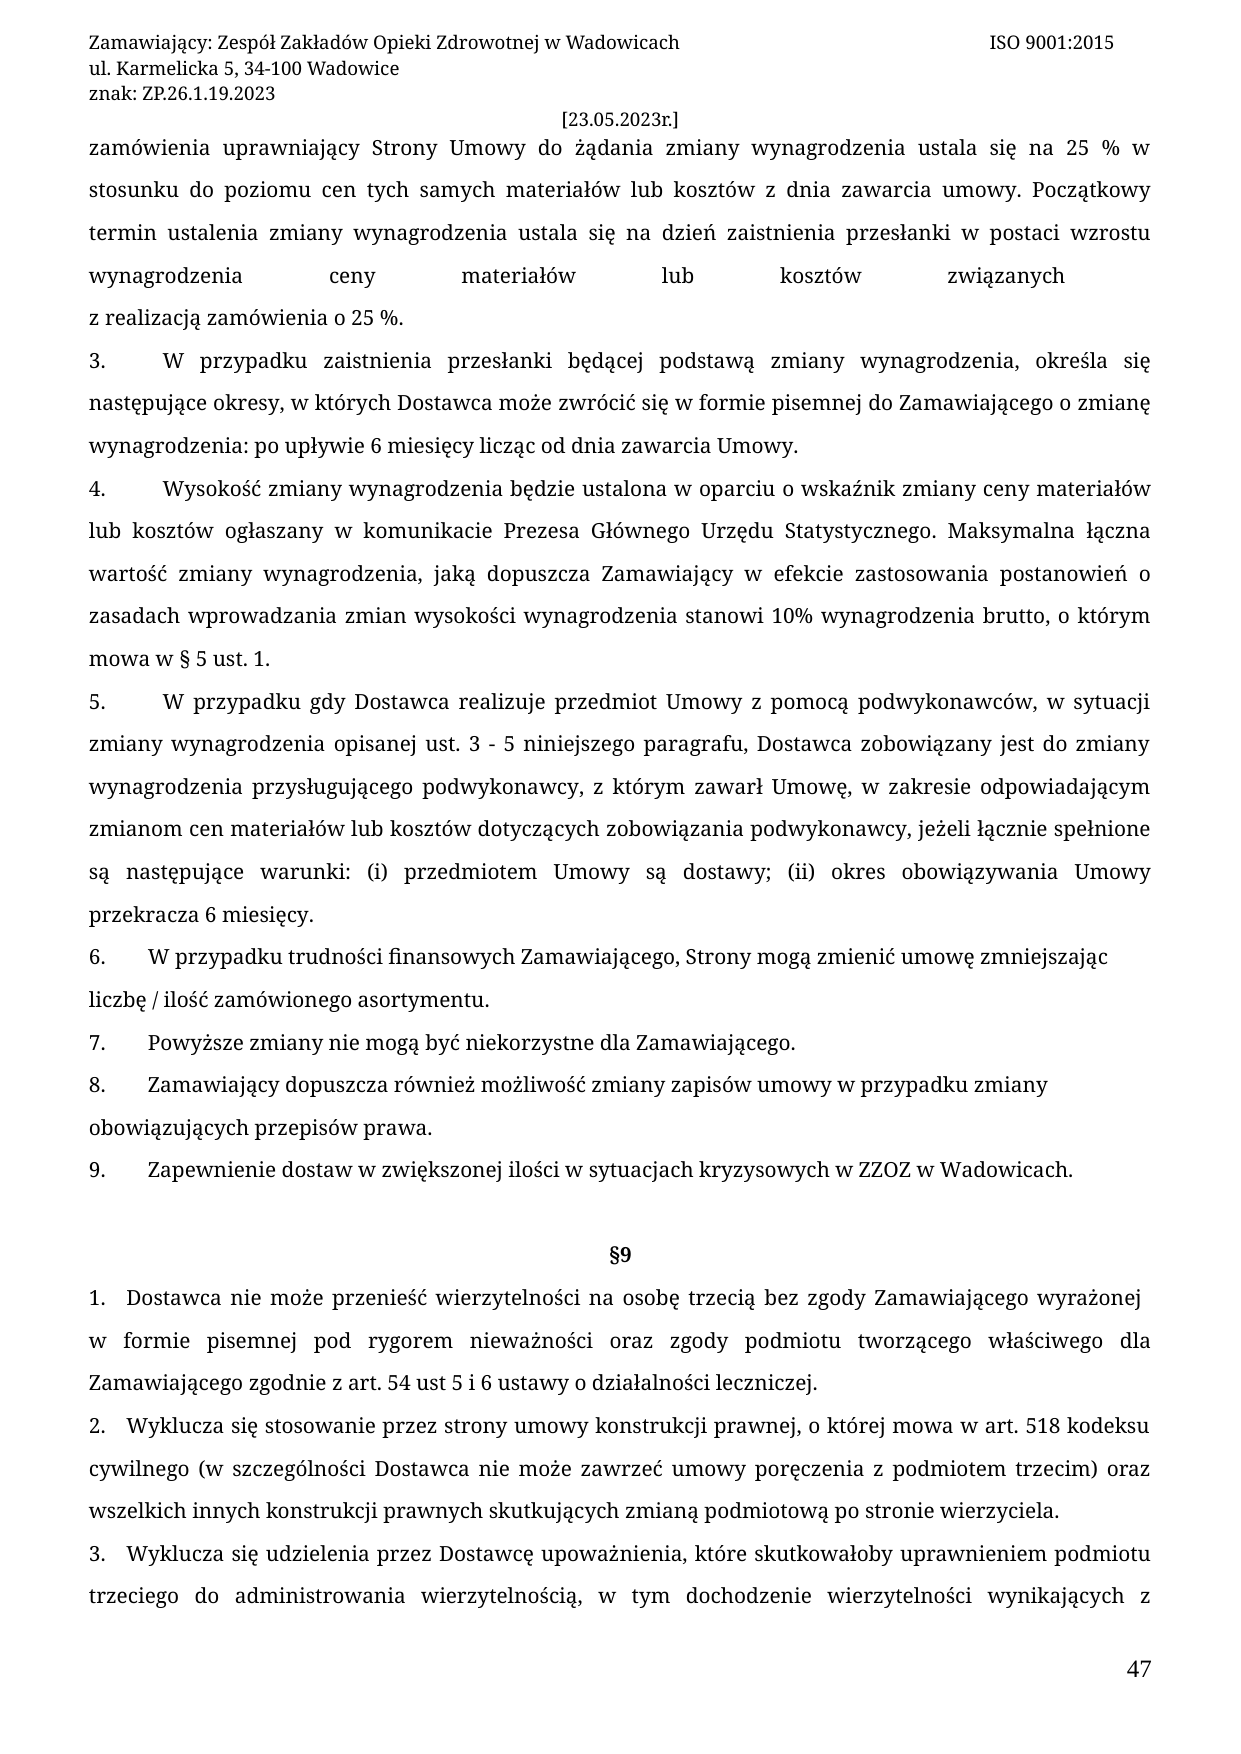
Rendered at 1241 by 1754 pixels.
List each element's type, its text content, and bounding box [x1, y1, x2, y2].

list Zapewnienie dostaw w zwiększonej ilości w sytuacjach kryzysowych w ZZOZ w Wadowicach. [89, 1155, 1152, 1184]
list Wyklucza się stosowanie przez strony umowy konstrukcji prawnej, o której mowa w art. 518 kodeksu cywilnego (w szczególności Dostawca nie może zawrzeć umowy poręczenia z podmiotem trzecim) oraz wszelkich innych konstrukcji prawnych skutkujących zmianą podmiotową po stronie wierzyciela. [89, 1411, 1152, 1525]
list W przypadku zaistnienia przesłanki będącej podstawą zmiany wynagrodzenia, określa się następujące okresy, w których Dostawca może zwrócić się w formie pisemnej do Zamawiającego o zmianę wynagrodzenia: po upływie 6 miesięcy licząc od dnia zawarcia Umowy. [89, 346, 1152, 459]
list W przypadku gdy Dostawca realizuje przedmiot Umowy z pomocą podwykonawców, w sytuacji zmiany wynagrodzenia opisanej ust. 3 - 5 niniejszego paragrafu, Dostawca zobowiązany jest do zmiany wynagrodzenia przysługującego podwykonawcy, z którym zawarł Umowę, w zakresie odpowiadającym zmianom cen materiałów lub kosztów dotyczących zobowiązania podwykonawcy, jeżeli łącznie spełnione są następujące warunki: (i) przedmiotem Umowy są dostawy; (ii) okres obowiązywania Umowy przekracza 6 miesięcy. [89, 687, 1152, 928]
list W przypadku trudności finansowych Zamawiającego, Strony mogą zmienić umowę zmniejszając liczbę / ilość zamówionego asortymentu. [89, 942, 1152, 1013]
list Dostawca nie może przenieść wierzytelności na osobę trzecią bez zgody Zamawiającego wyrażonej w formie pisemnej pod rygorem nieważności oraz zgody podmiotu tworzącego właściwego dla Zamawiającego zgodnie z art. 54 ust 5 i 6 ustawy o działalności leczniczej. [89, 1283, 1152, 1397]
list Powyższe zmiany nie mogą być niekorzystne dla Zamawiającego. [89, 1028, 1152, 1056]
list Zamawiający dopuszcza również możliwość zmiany zapisów umowy w przypadku zmiany obowiązujących przepisów prawa. [89, 1070, 1152, 1141]
list Wysokość zmiany wynagrodzenia będzie ustalona w oparciu o wskaźnik zmiany ceny materiałów lub kosztów ogłaszany w komunikacie Prezesa Głównego Urzędu Statystycznego. Maksymalna łączna wartość zmiany wynagrodzenia, jaką dopuszcza Zamawiający w efekcie zastosowania postanowień o zasadach wprowadzania zmian wysokości wynagrodzenia stanowi 10% wynagrodzenia brutto, o którym mowa w § 5 ust. 1. [89, 474, 1152, 673]
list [89, 133, 1152, 332]
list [89, 1539, 1152, 1610]
text §9 [89, 1241, 1152, 1269]
